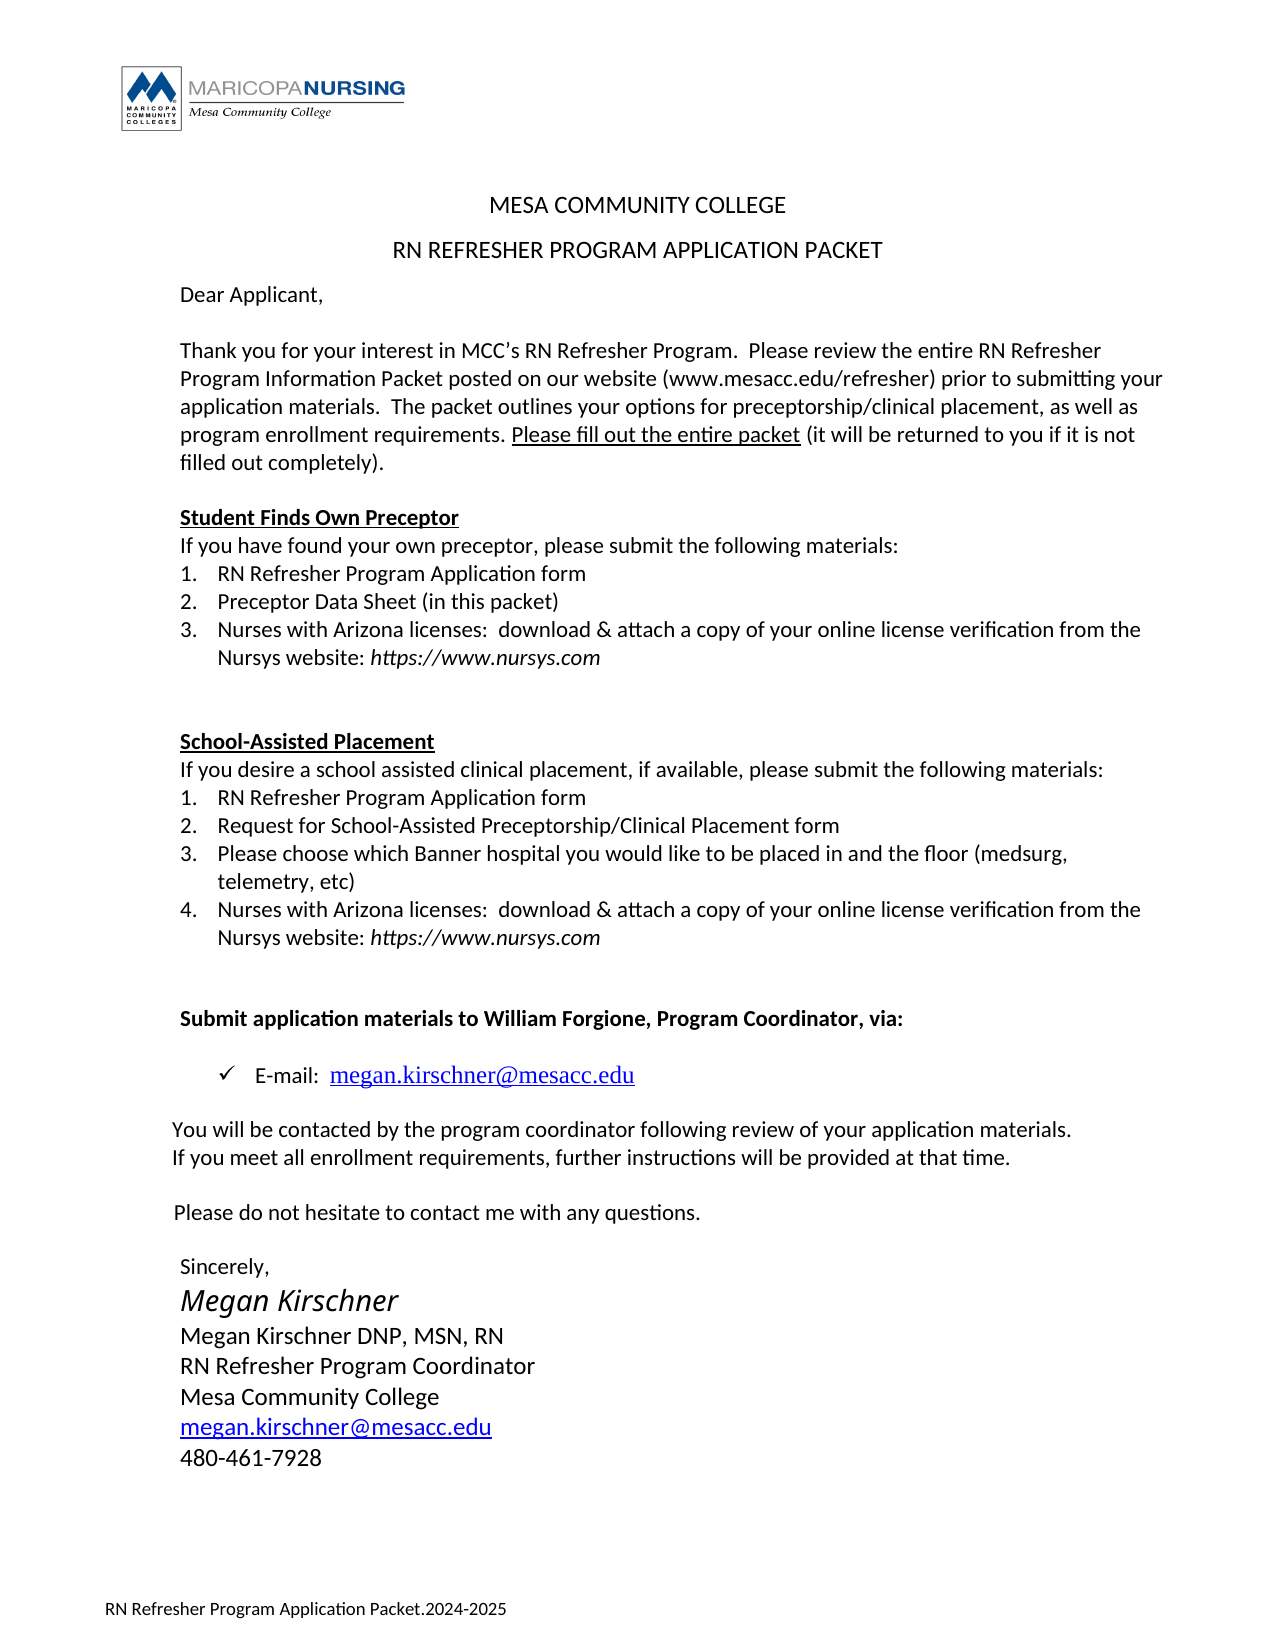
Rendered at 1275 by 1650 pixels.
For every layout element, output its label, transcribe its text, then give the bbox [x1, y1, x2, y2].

list E-mail: megan.kirschner@mesacc.edu [217, 1060, 1170, 1089]
list Preceptor Data Sheet (in this packet) [180, 587, 1170, 615]
text megan.kirschner@mesacc.edu [105, 1411, 1170, 1442]
list RN Refresher Program Application form [180, 783, 1170, 811]
text Megan Kirschner DNP, MSN, RN [105, 1320, 1170, 1350]
text School-Assisted Placement [180, 727, 1170, 755]
text You will be contacted by the program coordinator following review of your application materials. If you meet all enrollment requirements, further instructions will be provided at that time. [105, 1115, 1170, 1171]
text If you have found your own preceptor, please submit the following materials: [180, 531, 1170, 559]
list Nurses with Arizona licenses: download & attach a copy of your online license verification from the Nursys website: https://www.nursys.com [180, 895, 1170, 951]
text MESA COMMUNITY COLLEGE [105, 189, 1170, 219]
text Student Finds Own Preceptor [180, 503, 1170, 531]
list RN Refresher Program Application form [180, 559, 1170, 587]
text Please do not hesitate to contact me with any questions. [105, 1198, 1170, 1226]
picture [105, 30, 421, 165]
text RN Refresher Program Coordinator [105, 1350, 1170, 1381]
text Megan Kirschner [105, 1280, 1170, 1320]
list Nurses with Arizona licenses: download & attach a copy of your online license verification from the Nursys website: https://www.nursys.com [180, 615, 1170, 671]
list Please choose which Banner hospital you would like to be placed in and the floor (medsurg, telemetry, etc) [180, 839, 1170, 895]
text RN REFRESHER PROGRAM APPLICATION PACKET [105, 234, 1170, 265]
text Thank you for your interest in MCC’s RN Refresher Program. Please review the entire RN Refresher Program Information Packet posted on our website (www.mesacc.edu/refresher) prior to submitting your application materials. The packet outlines your options for preceptorship/clinical placement, as well as program enrollment requirements. Please fill out the entire packet (it will be returned to you if it is not filled out completely). [180, 336, 1170, 476]
list Request for School-Assisted Preceptorship/Clinical Placement form [180, 811, 1170, 839]
text Mesa Community College [105, 1381, 1170, 1411]
text 480-461-7928 [105, 1442, 1170, 1472]
text If you desire a school assisted clinical placement, if available, please submit the following materials: [180, 755, 1170, 783]
text Submit application materials to William Forgione, Program Coordinator, via: [105, 1004, 1170, 1032]
text Dear Applicant, [105, 280, 1170, 308]
text Sincerely, [105, 1252, 1170, 1280]
